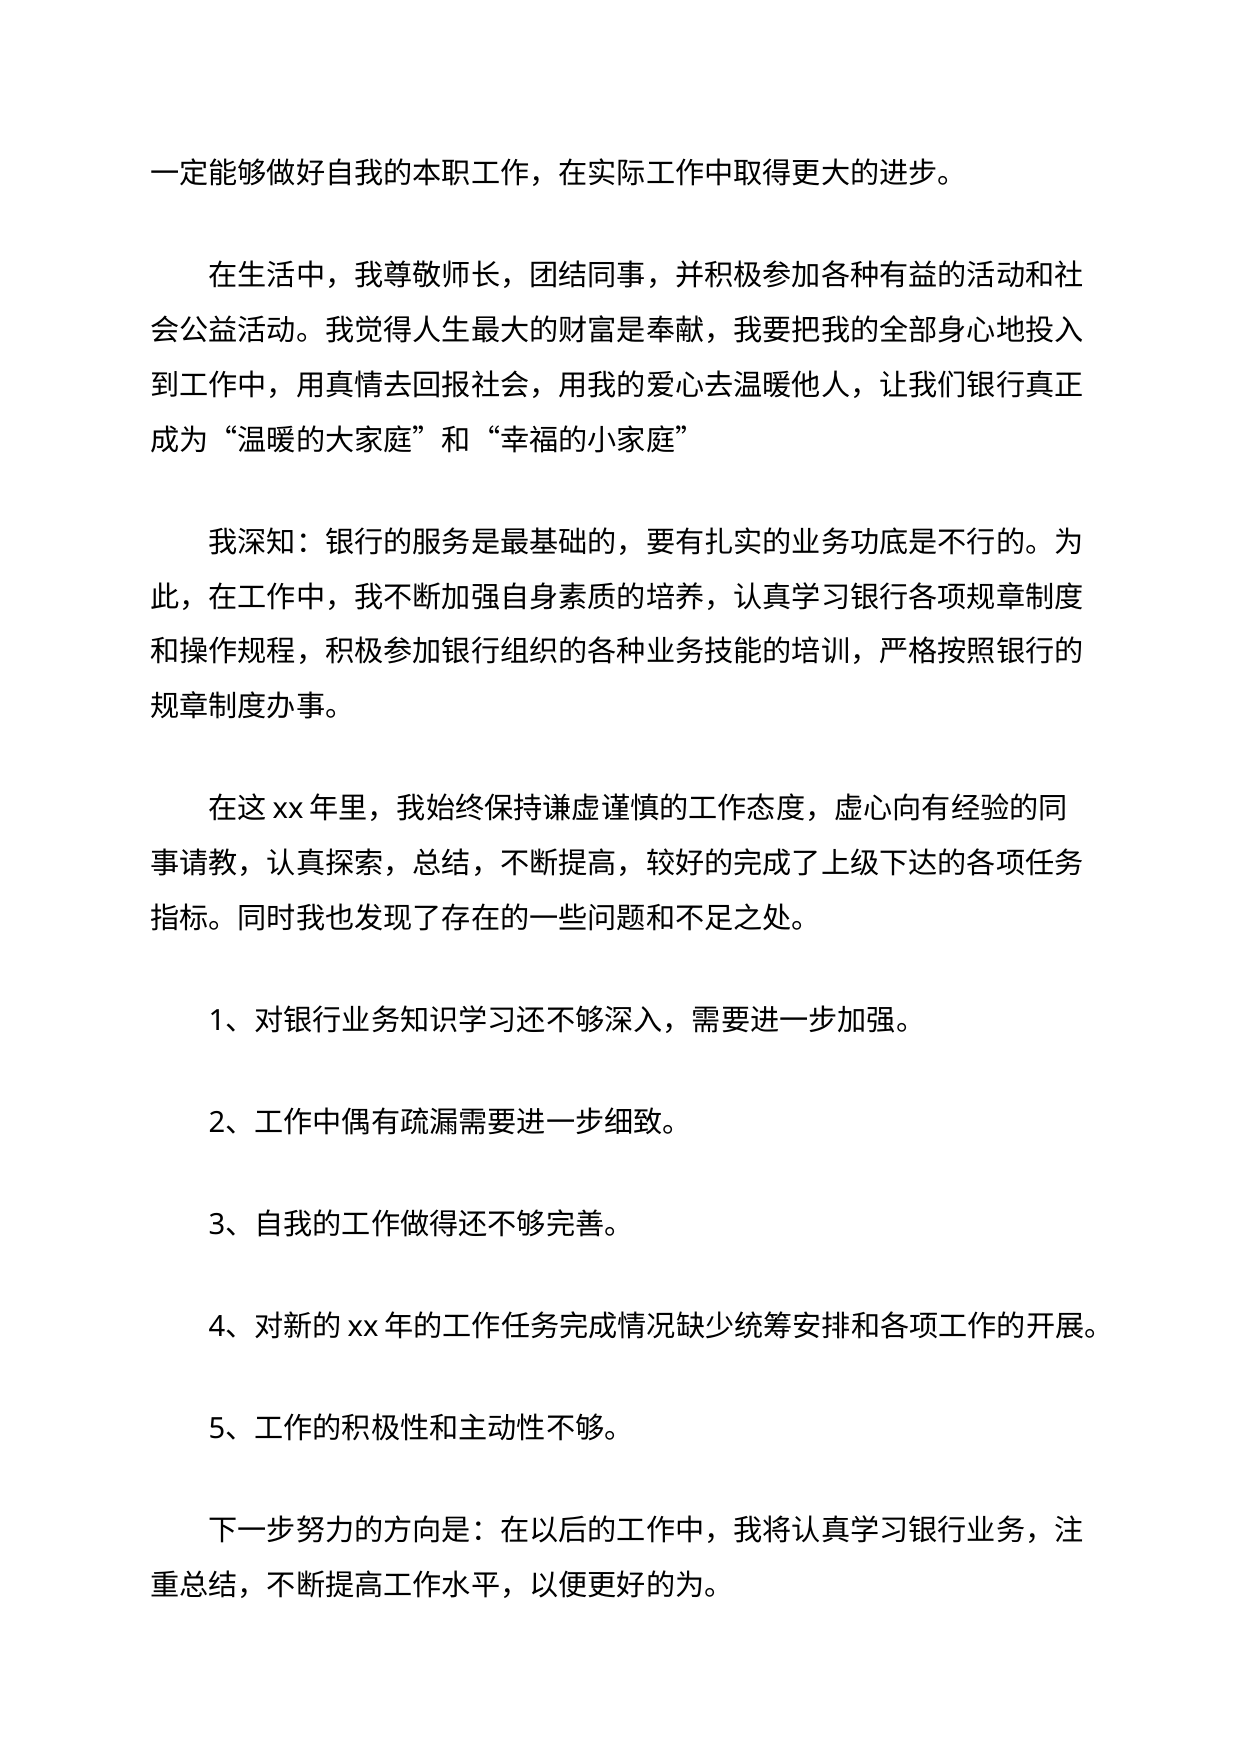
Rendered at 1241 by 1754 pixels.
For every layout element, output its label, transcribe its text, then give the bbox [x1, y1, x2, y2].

text 在生活中，我尊敬师长，团结同事，并积极参加各种有益的活动和社会公益活动。我觉得人生最大的财富是奉献，我要把我的全部身心地投入到工作中，用真情去回报社会，用我的爱心去温暖他人，让我们银行真正成为“温暖的大家庭”和“幸福的小家庭” [150, 252, 1090, 459]
text 4、对新的xx年的工作任务完成情况缺少统筹安排和各项工作的开展。 [150, 1302, 1090, 1345]
text 1、对银行业务知识学习还不够深入，需要进一步加强。 [150, 996, 1090, 1039]
text 下一步努力的方向是：在以后的工作中，我将认真学习银行业务，注重总结，不断提高工作水平，以便更好的为。 [150, 1506, 1090, 1603]
text 我深知：银行的服务是最基础的，要有扎实的业务功底是不行的。为此，在工作中，我不断加强自身素质的培养，认真学习银行各项规章制度和操作规程，积极参加银行组织的各种业务技能的培训，严格按照银行的规章制度办事。 [150, 518, 1090, 725]
text 在这xx年里，我始终保持谦虚谨慎的工作态度，虚心向有经验的同事请教，认真探索，总结，不断提高，较好的完成了上级下达的各项任务指标。同时我也发现了存在的一些问题和不足之处。 [150, 785, 1090, 937]
text 3、自我的工作做得还不够完善。 [150, 1200, 1090, 1243]
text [150, 150, 1090, 192]
text 2、工作中偶有疏漏需要进一步细致。 [150, 1098, 1090, 1141]
text 5、工作的积极性和主动性不够。 [150, 1404, 1090, 1447]
